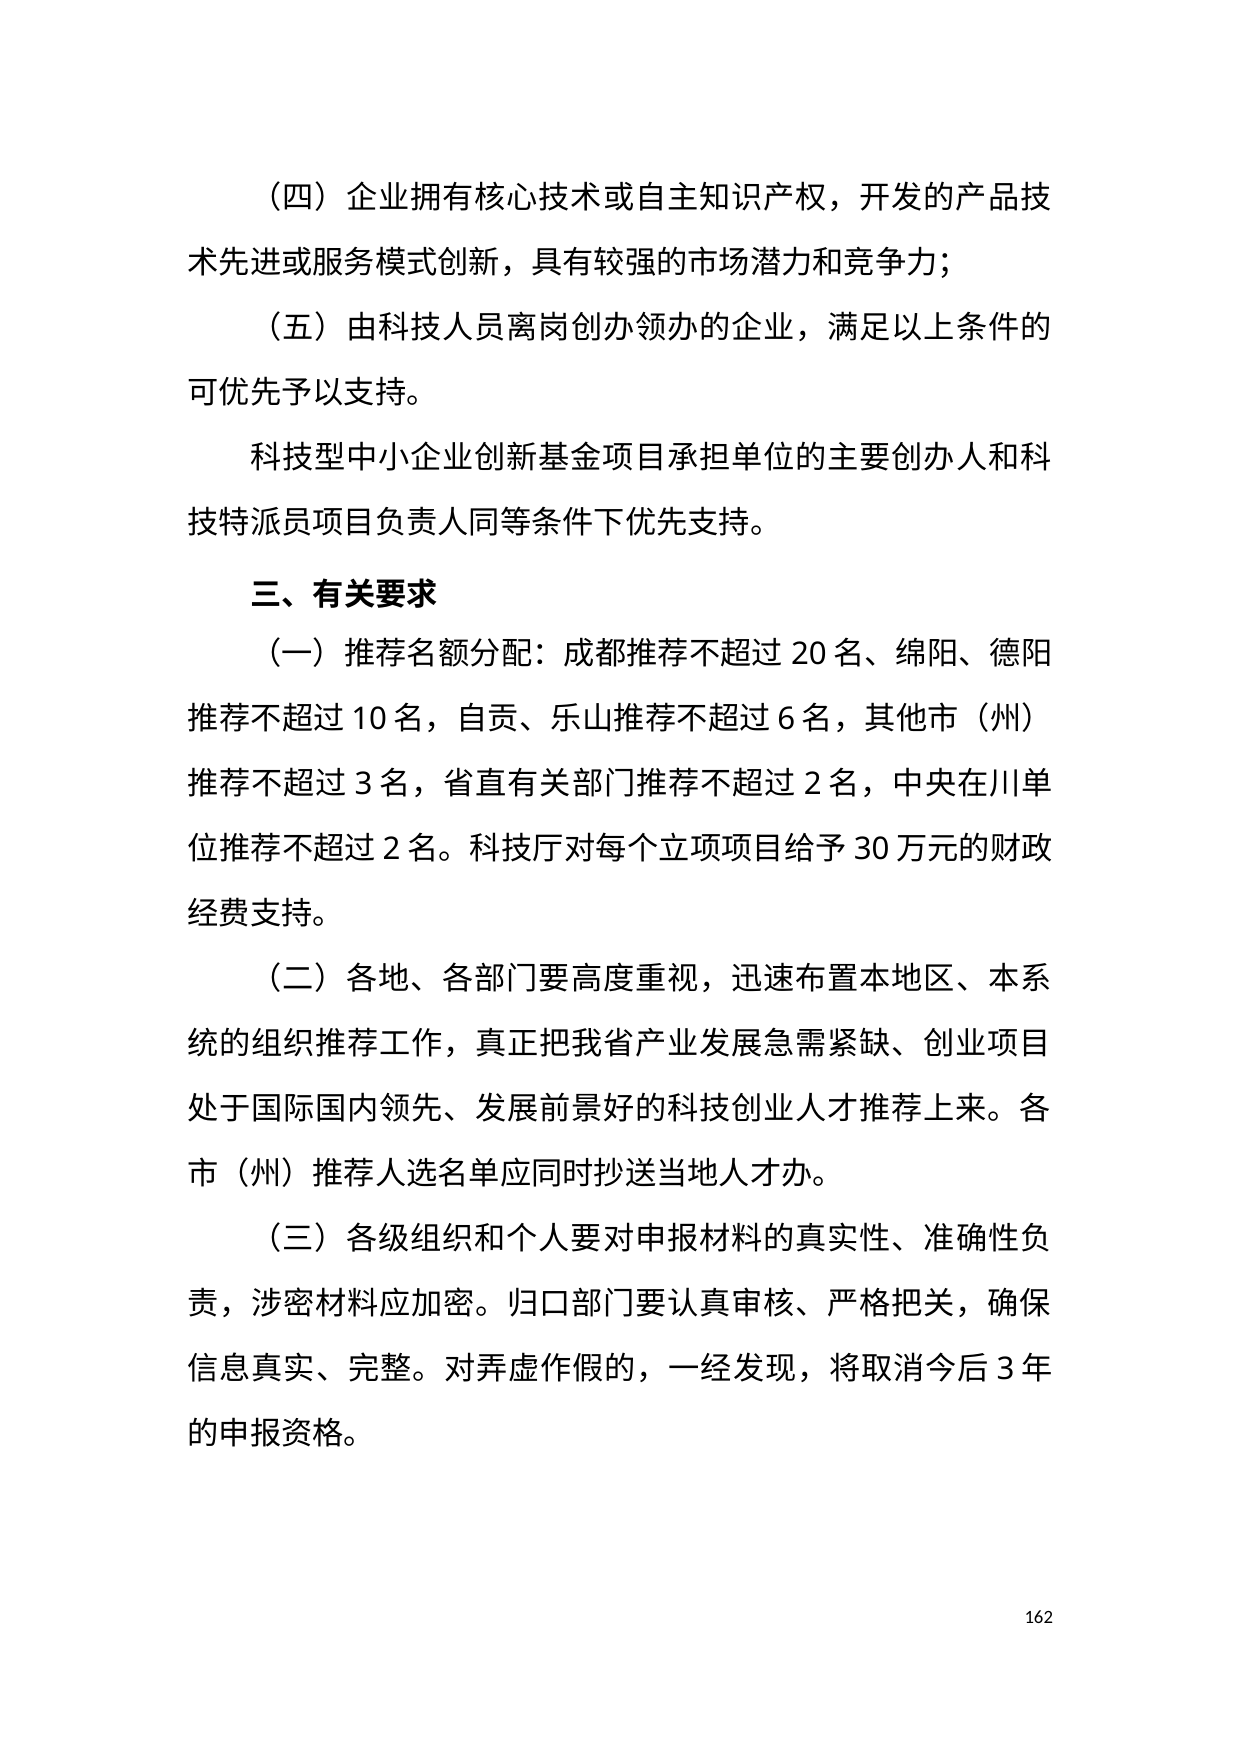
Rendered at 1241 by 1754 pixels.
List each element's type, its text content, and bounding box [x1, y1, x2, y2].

text 科技型中小企业创新基金项目承担单位的主要创办人和科技特派员项目负责人同等条件下优先支持。 [187, 422, 1053, 552]
text （二）各地、各部门要高度重视，迅速布置本地区、本系统的组织推荐工作，真正把我省产业发展急需紧缺、创业项目处于国际国内领先、发展前景好的科技创业人才推荐上来。各市（州）推荐人选名单应同时抄送当地人才办。 [187, 944, 1053, 1204]
text （四）企业拥有核心技术或自主知识产权，开发的产品技术先进或服务模式创新，具有较强的市场潜力和竞争力； [187, 162, 1053, 292]
text 三、有关要求 [187, 552, 1053, 619]
text （一）推荐名额分配：成都推荐不超过20名、绵阳、德阳推荐不超过10名，自贡、乐山推荐不超过6名，其他市（州）推荐不超过3名，省直有关部门推荐不超过2名，中央在川单位推荐不超过2名。科技厅对每个立项项目给予30万元的财政经费支持。 [187, 619, 1053, 944]
text （五）由科技人员离岗创办领办的企业，满足以上条件的可优先予以支持。 [187, 292, 1053, 422]
text （三）各级组织和个人要对申报材料的真实性、准确性负责，涉密材料应加密。归口部门要认真审核、严格把关，确保信息真实、完整。对弄虚作假的，一经发现，将取消今后3年的申报资格。 [187, 1204, 1053, 1464]
